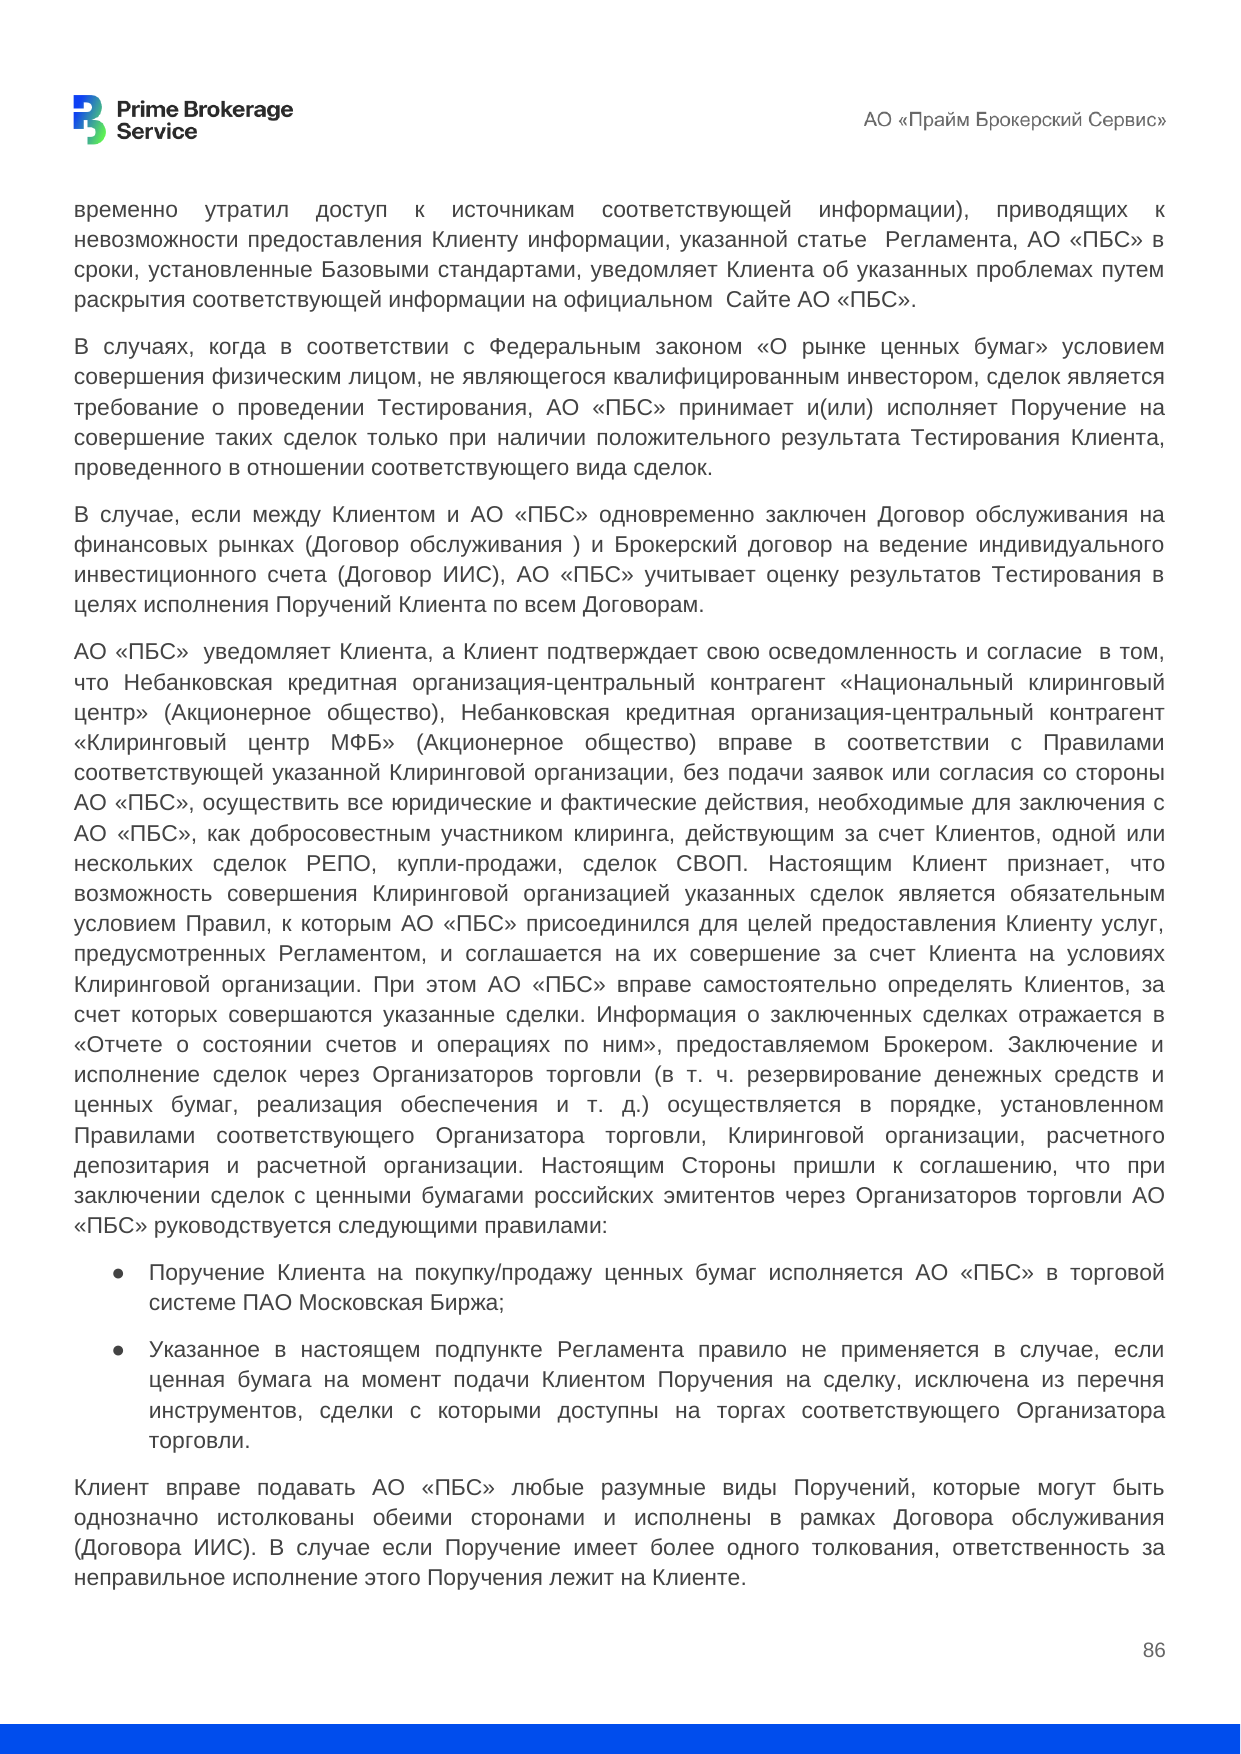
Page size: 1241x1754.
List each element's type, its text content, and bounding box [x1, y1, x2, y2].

picture [0, 1724, 1241, 1754]
list Указанное в настоящем подпункте Регламента правило не применяется в случае, если ценная бумага на момент подачи Клиентом Поручения на сделку, исключена из перечня инструментов, сделки с которыми доступны на торгах соответствующего Организатора торговли. [111, 1336, 1166, 1453]
text В случае, если между Клиентом и АО «ПБС» одновременно заключен Договор обслуживания на финансовых рынках (Договор обслуживания ) и Брокерский договор на ведение индивидуального инвестиционного счета (Договор ИИС), АО «ПБС» учитывает оценку результатов Тестирования в целях исполнения Поручений Клиента по всем Договорам. [74, 501, 1166, 618]
text Клиент вправе подавать АО «ПБС» любые разумные виды Поручений, которые могут быть однозначно истолкованы обеими сторонами и исполнены в рамках Договора обслуживания (Договора ИИС). В случае если Поручение имеет более одного толкования, ответственность за неправильное исполнение этого Поручения лежит на Клиенте. [74, 1474, 1166, 1591]
picture [73, 73, 1167, 192]
text АО «ПБС» уведомляет Клиента, а Клиент подтверждает свою осведомленность и согласие в том, что Небанковская кредитная организация-центральный контрагент «Национальный клиринговый центр» (Акционерное общество), Небанковская кредитная организация-центральный контрагент «Клиринговый центр МФБ» (Акционерное общество) вправе в соответствии с Правилами соответствующей указанной Клиринговой организации, без подачи заявок или согласия со стороны АО «ПБС», осуществить все юридические и фактические действия, необходимые для заключения с АО «ПБС», как добросовестным участником клиринга, действующим за счет Клиентов, одной или нескольких сделок РЕПО, купли-продажи, сделок СВОП. Настоящим Клиент признает, что возможность совершения Клиринговой организацией указанных сделок является обязательным условием Правил, к которым АО «ПБС» присоединился для целей предоставления Клиенту услуг, предусмотренных Регламентом, и соглашается на их совершение за счет Клиента на условиях Клиринговой организации. При этом АО «ПБС» вправе самостоятельно определять Клиентов, за счет которых совершаются указанные сделки. Информация о заключенных сделках отражается в «Отчете о состоянии счетов и операциях по ним», предоставляемом Брокером. Заключение и исполнение сделок через Организаторов торговли (в т. ч. резервирование денежных средств и ценных бумаг, реализация обеспечения и т. д.) осуществляется в порядке, установленном Правилами соответствующего Организатора торговли, Клиринговой организации, расчетного депозитария и расчетной организации. Настоящим Стороны пришли к соглашению, что при заключении сделок с ценными бумагами российских эмитентов через Организаторов торговли АО «ПБС» руководствуется следующими правилами: [74, 638, 1166, 1239]
list Поручение Клиента на покупку/продажу ценных бумаг исполняется АО «ПБС» в торговой системе ПАО Московская Биржа; [111, 1259, 1166, 1316]
text В случаях, когда в соответствии с Федеральным законом «О рынке ценных бумаг» условием совершения физическим лицом, не являющегося квалифицированным инвестором, сделок является требование о проведении Тестирования, АО «ПБС» принимает и(или) исполняет Поручение на совершение таких сделок только при наличии положительного результата Тестирования Клиента, проведенного в отношении соответствующего вида сделок. [74, 333, 1166, 480]
